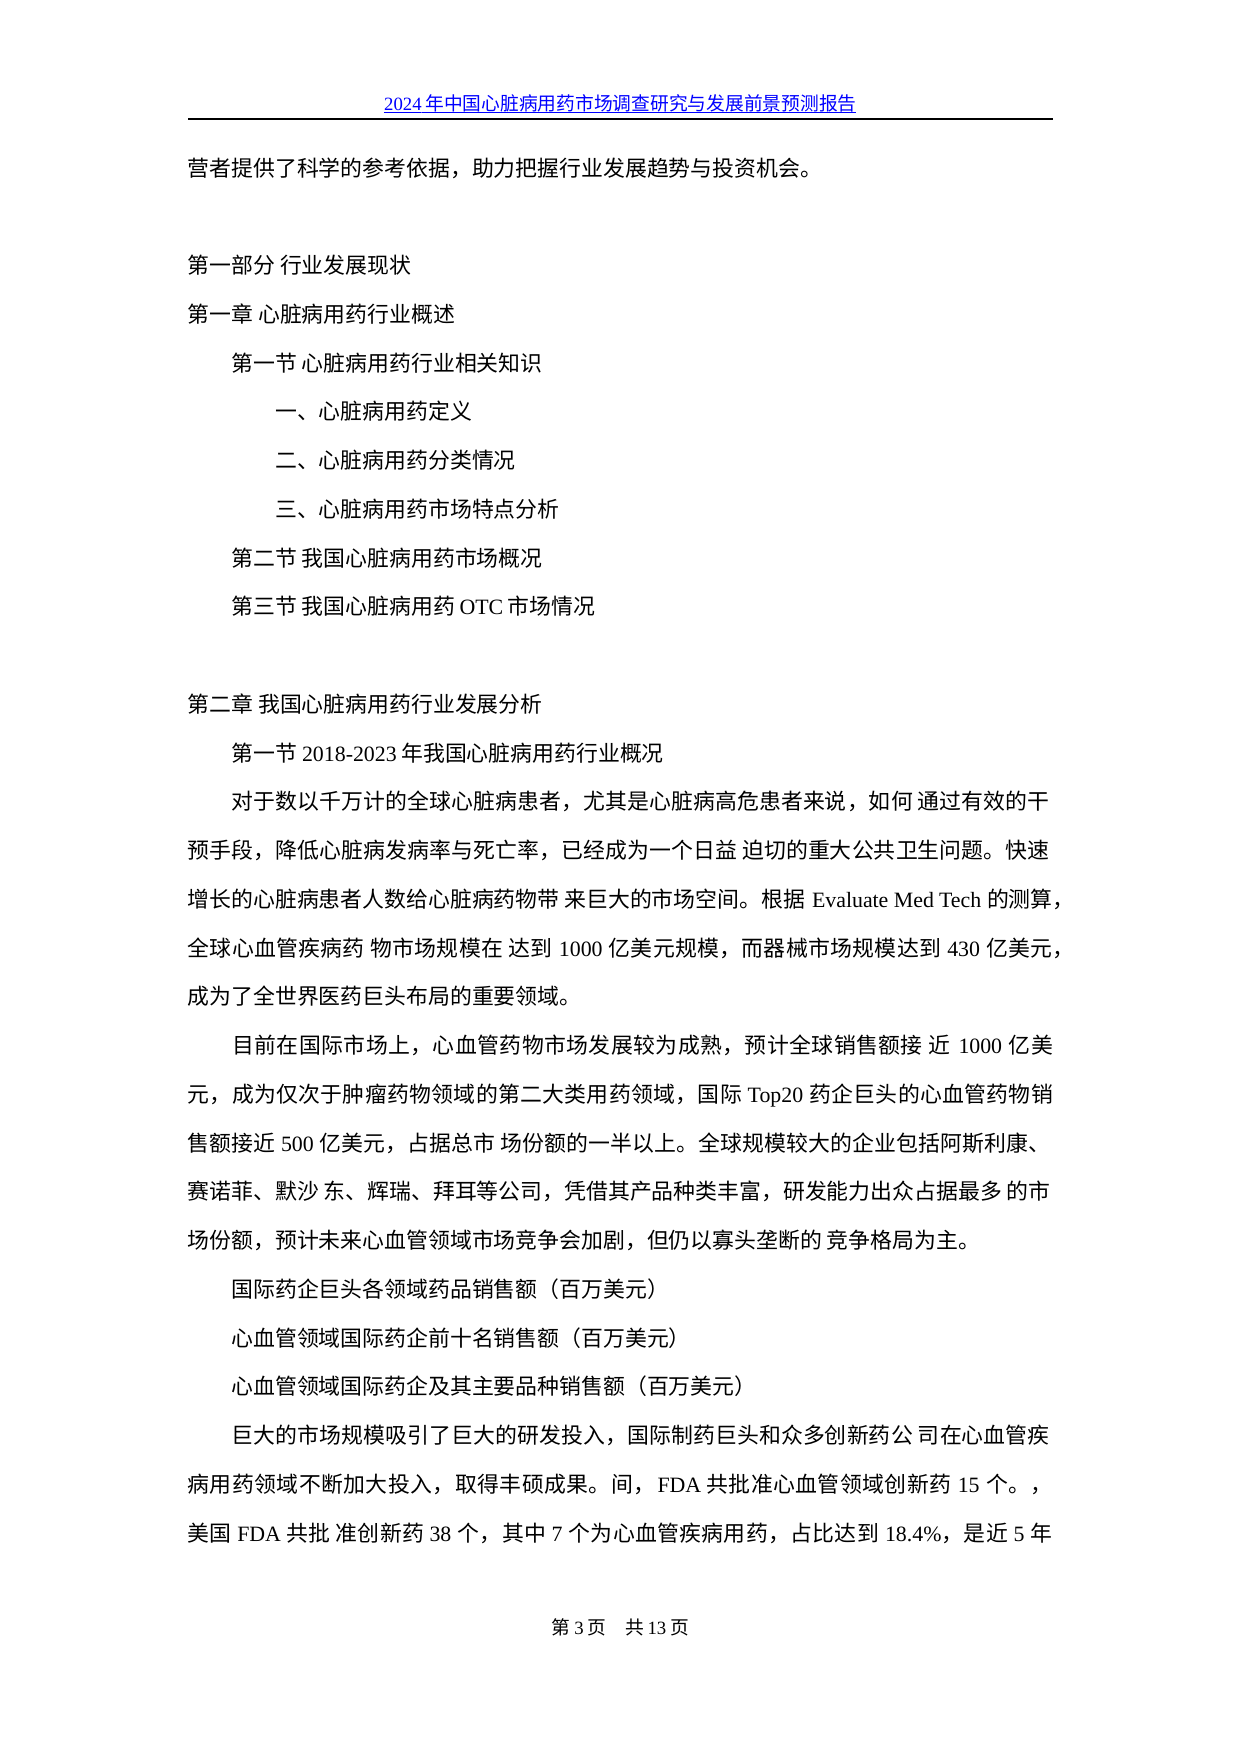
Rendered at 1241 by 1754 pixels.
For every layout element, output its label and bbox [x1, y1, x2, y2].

text [187, 150, 1053, 1548]
